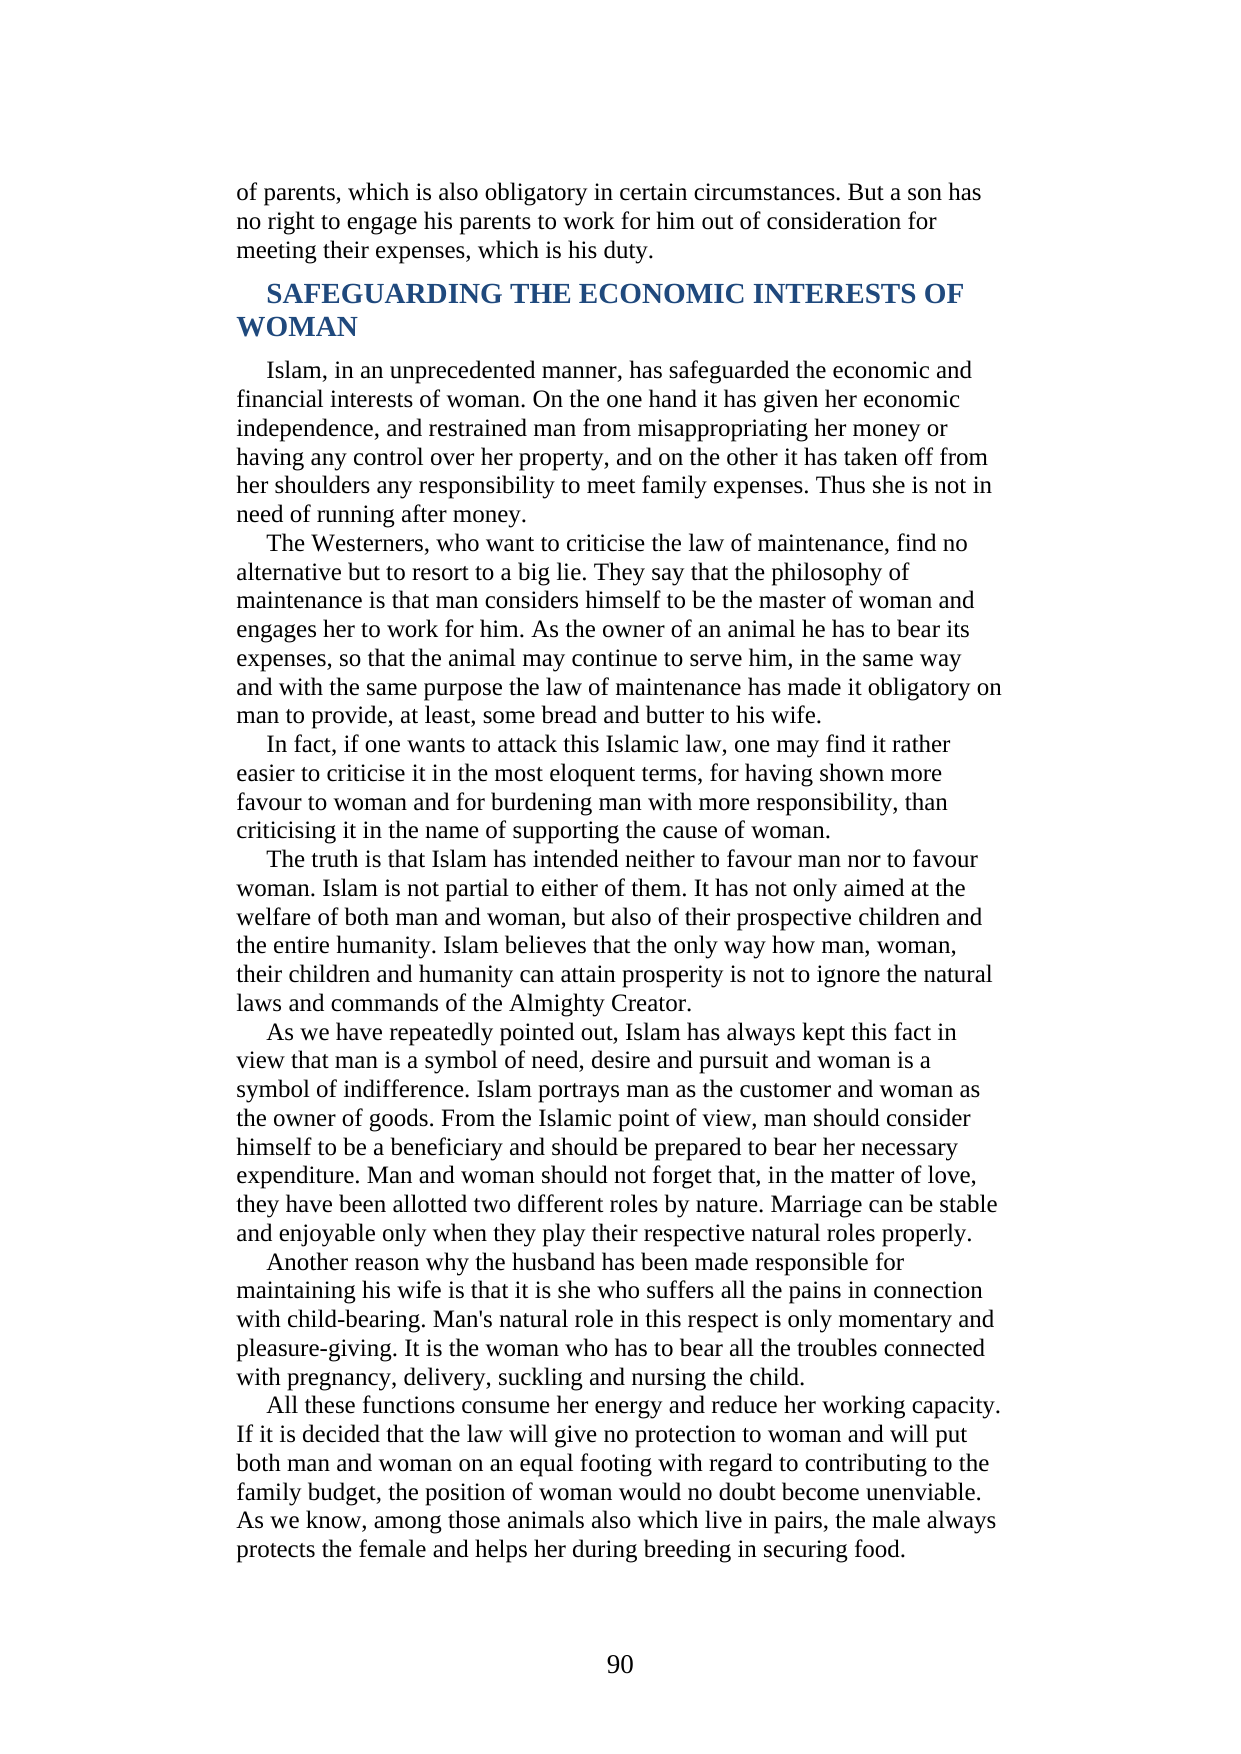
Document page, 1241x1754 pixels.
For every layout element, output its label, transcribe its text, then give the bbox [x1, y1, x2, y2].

text The Westerners, who want to criticise the law of maintenance, find no alternative but to resort to a big lie. They say that the philosophy of maintenance is that man considers himself to be the master of woman and engages her to work for him. As the owner of an animal he has to bear its expenses, so that the animal may continue to serve him, in the same way and with the same purpose the law of maintenance has made it obligatory on man to provide, at least, some bread and butter to his wife. [236, 528, 1004, 729]
text Another reason why the husband has been made responsible for maintaining his wife is that it is she who suffers all the pains in connection with child-bearing. Man's natural role in this respect is only momentary and pleasure-giving. It is the woman who has to bear all the troubles connected with pregnancy, delivery, suckling and nursing the child. [236, 1247, 1004, 1391]
text As we have repeatedly pointed out, Islam has always kept this fact in view that man is a symbol of need, desire and pursuit and woman is a symbol of indifference. Islam portrays man as the customer and woman as the owner of goods. From the Islamic point of view, man should consider himself to be a beneficiary and should be prepared to bear her necessary expenditure. Man and woman should not forget that, in the matter of love, they have been allotted two different roles by nature. Marriage can be stable and enjoyable only when they play their respective natural roles properly. [236, 1017, 1004, 1247]
subtitle SAFEGUARDING THE ECONOMIC INTERESTS OF WOMAN [236, 276, 1004, 343]
text All these functions consume her energy and reduce her working capacity. If it is decided that the law will give no protection to woman and will put both man and woman on an equal footing with regard to contributing to the family budget, the position of woman would no doubt become unenviable. As we know, among those animals also which live in pairs, the male always protects the female and helps her during breeding in securing food. [236, 1391, 1004, 1563]
text Islam, in an unprecedented manner, has safeguarded the economic and financial interests of woman. On the one hand it has given her economic independence, and restrained man from misappropriating her money or having any control over her property, and on the other it has taken off from her shoulders any responsibility to meet family expenses. Thus she is not in need of running after money. [236, 356, 1004, 528]
text The truth is that Islam has intended neither to favour man nor to favour woman. Islam is not partial to either of them. It has not only aimed at the welfare of both man and woman, but also of their prospective children and the entire humanity. Islam believes that the only way how man, woman, their children and humanity can attain prosperity is not to ignore the natural laws and commands of the Almighty Creator. [236, 844, 1004, 1017]
text In fact, if one wants to attack this Islamic law, one may find it rather easier to criticise it in the most eloquent terms, for having shown more favour to woman and for burdening man with more responsibility, than criticising it in the name of supporting the cause of woman. [236, 729, 1004, 844]
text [236, 177, 1004, 263]
